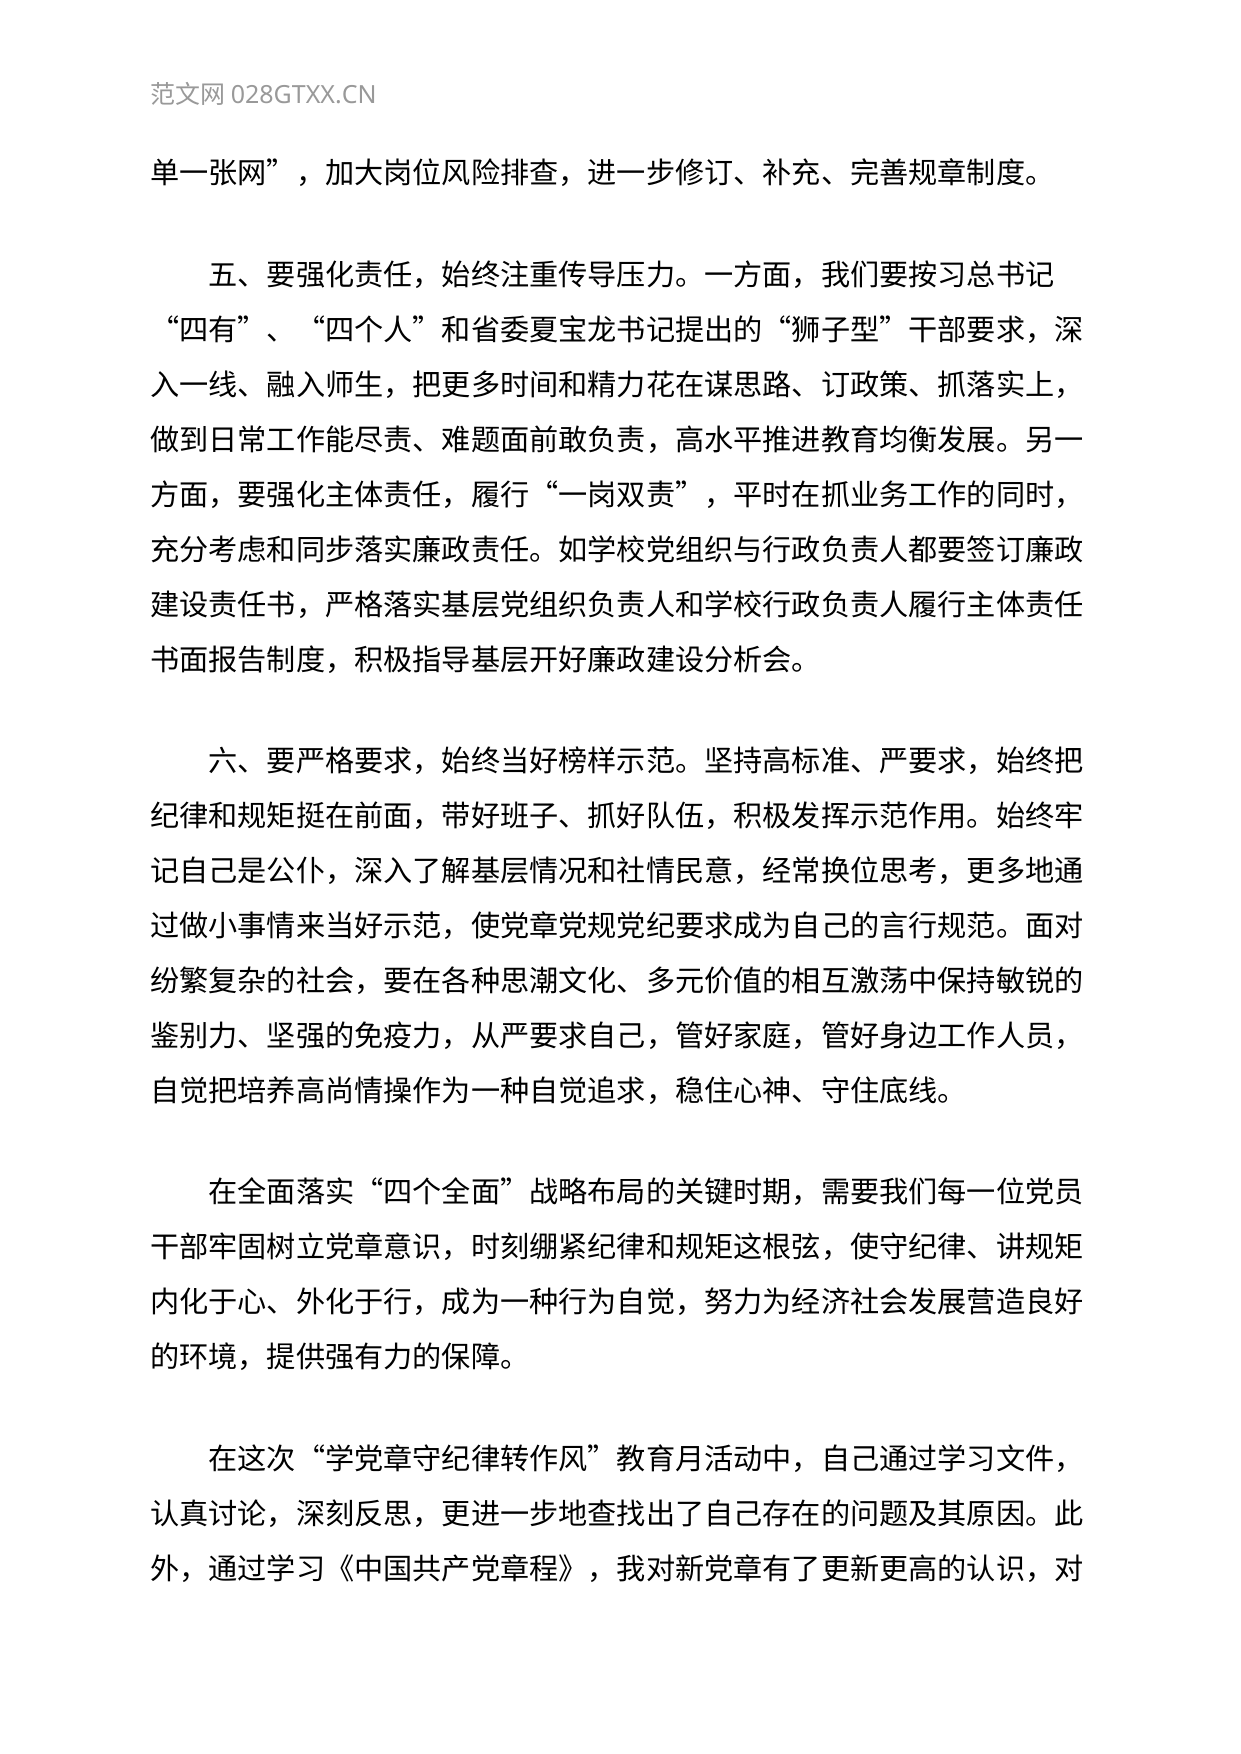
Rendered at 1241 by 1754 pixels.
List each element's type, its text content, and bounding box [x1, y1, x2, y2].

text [150, 1435, 1090, 1587]
text 六、要严格要求，始终当好榜样示范。坚持高标准、严要求，始终把纪律和规矩挺在前面，带好班子、抓好队伍，积极发挥示范作用。始终牢记自己是公仆，深入了解基层情况和社情民意，经常换位思考，更多地通过做小事情来当好示范，使党章党规党纪要求成为自己的言行规范。面对纷繁复杂的社会，要在各种思潮文化、多元价值的相互激荡中保持敏锐的鉴别力、坚强的免疫力，从严要求自己，管好家庭，管好身边工作人员，自觉把培养高尚情操作为一种自觉追求，稳住心神、守住底线。 [150, 738, 1090, 1109]
text 在全面落实“四个全面”战略布局的关键时期，需要我们每一位党员干部牢固树立党章意识，时刻绷紧纪律和规矩这根弦，使守纪律、讲规矩内化于心、外化于行，成为一种行为自觉，努力为经济社会发展营造良好的环境，提供强有力的保障。 [150, 1169, 1090, 1376]
text 五、要强化责任，始终注重传导压力。一方面，我们要按习总书记“四有”、“四个人”和省委夏宝龙书记提出的“狮子型”干部要求，深入一线、融入师生，把更多时间和精力花在谋思路、订政策、抓落实上，做到日常工作能尽责、难题面前敢负责，高水平推进教育均衡发展。另一方面，要强化主体责任，履行“一岗双责”，平时在抓业务工作的同时，充分考虑和同步落实廉政责任。如学校党组织与行政负责人都要签订廉政建设责任书，严格落实基层党组织负责人和学校行政负责人履行主体责任书面报告制度，积极指导基层开好廉政建设分析会。 [150, 252, 1090, 678]
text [150, 150, 1090, 192]
